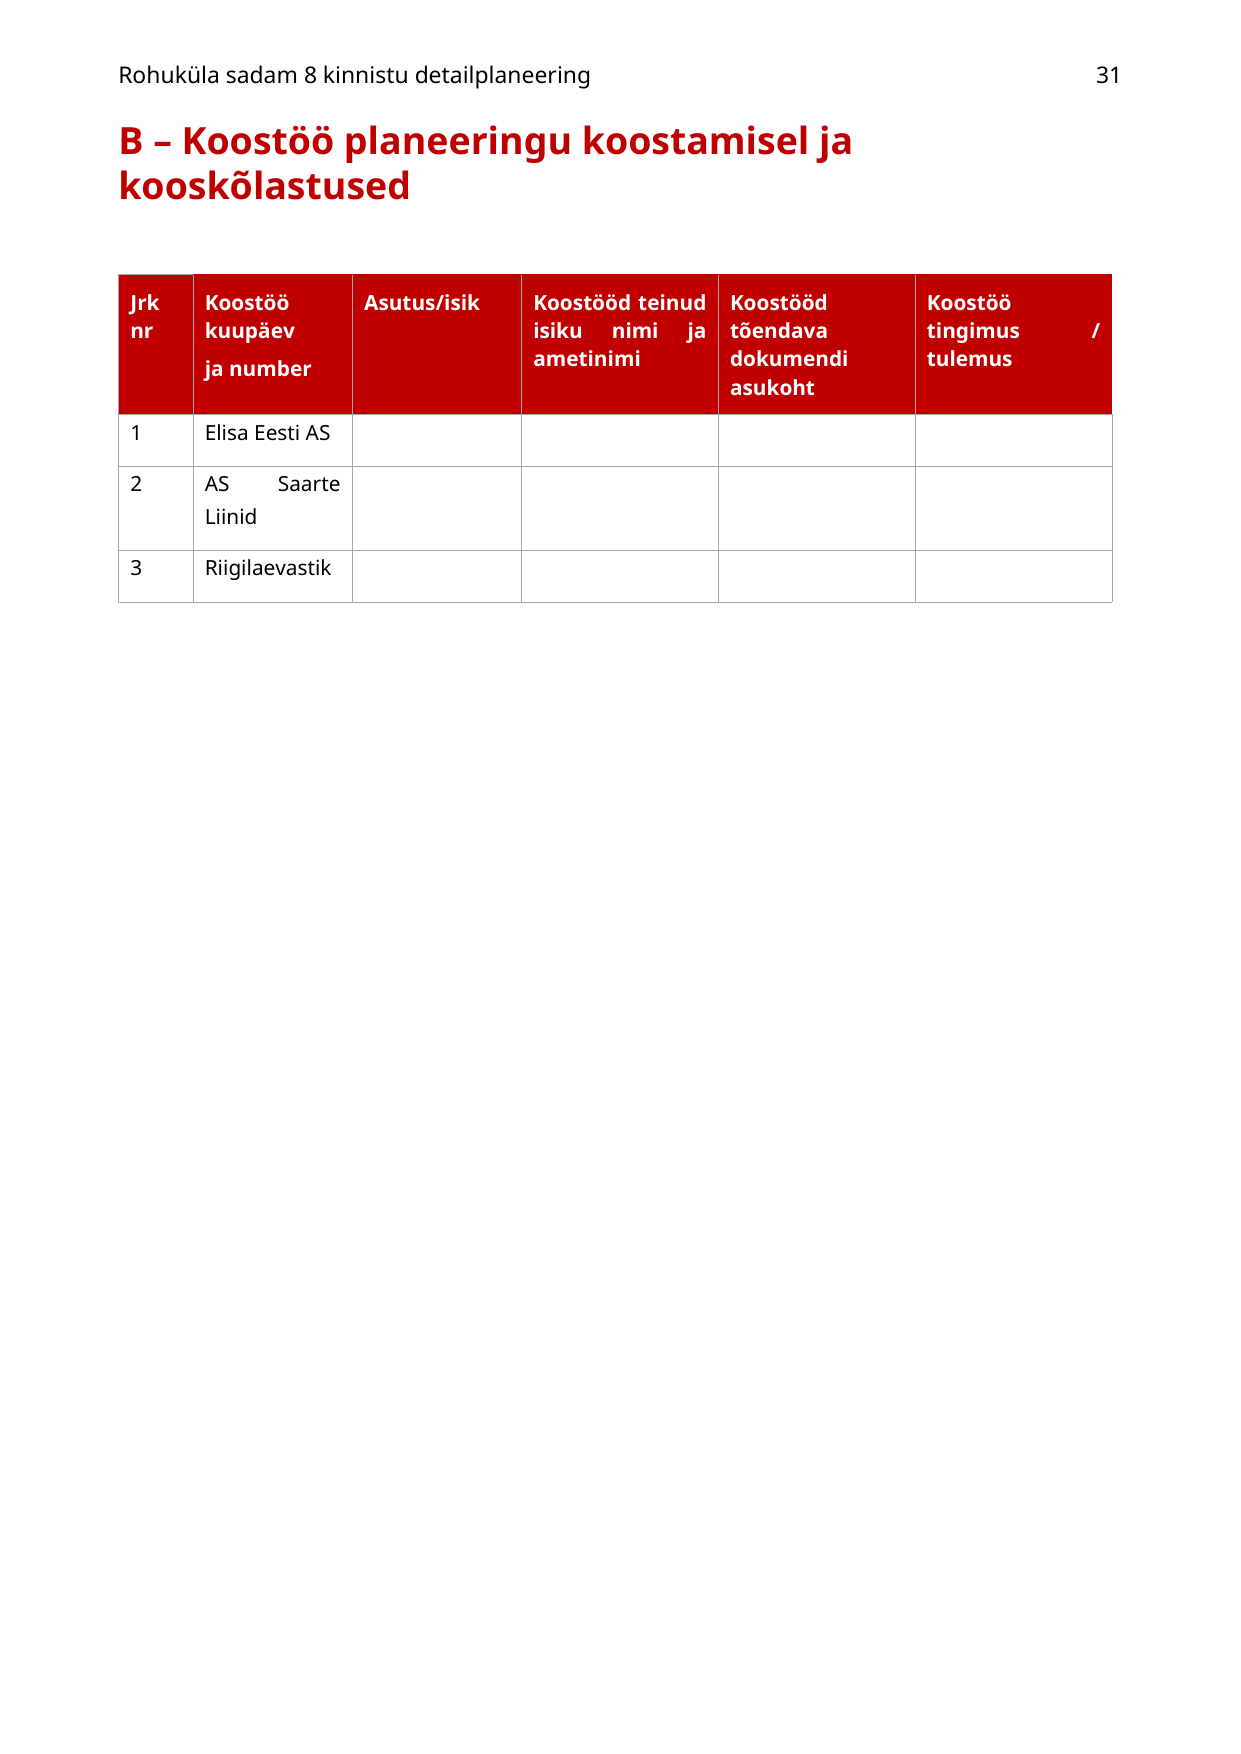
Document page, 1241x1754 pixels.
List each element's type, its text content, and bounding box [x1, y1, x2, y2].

table_cell [916, 467, 1112, 550]
table_header Koostööd tõendava dokumendi asukoht [719, 274, 915, 414]
table_cell Elisa Eesti AS [194, 415, 352, 466]
table_cell 2 [119, 467, 193, 550]
table_header Koostöö tingimus / tulemus [916, 274, 1112, 414]
table_cell [353, 551, 521, 602]
table_cell [719, 551, 915, 602]
table_header Koostöö kuupäev ja number [194, 274, 352, 414]
table_cell [353, 415, 521, 466]
table_cell Riigilaevastik [194, 551, 352, 602]
table_cell [522, 551, 718, 602]
table_cell [353, 467, 521, 550]
table_header Jrk nr [119, 275, 193, 414]
table_header Asutus/isik [353, 274, 521, 414]
table_cell [522, 415, 718, 466]
table_cell [916, 415, 1112, 466]
subtitle B – Koostöö planeeringu koostamisel ja kooskõlastused [118, 118, 1122, 210]
table_cell [522, 467, 718, 550]
table_cell AS Saarte Liinid [194, 467, 352, 550]
table_header Koostööd teinud isiku nimi ja ametinimi [522, 274, 718, 414]
table_cell [719, 415, 915, 466]
table_cell 3 [119, 551, 193, 602]
table_cell [719, 467, 915, 550]
table_cell 1 [119, 415, 193, 466]
table_cell [916, 551, 1112, 602]
